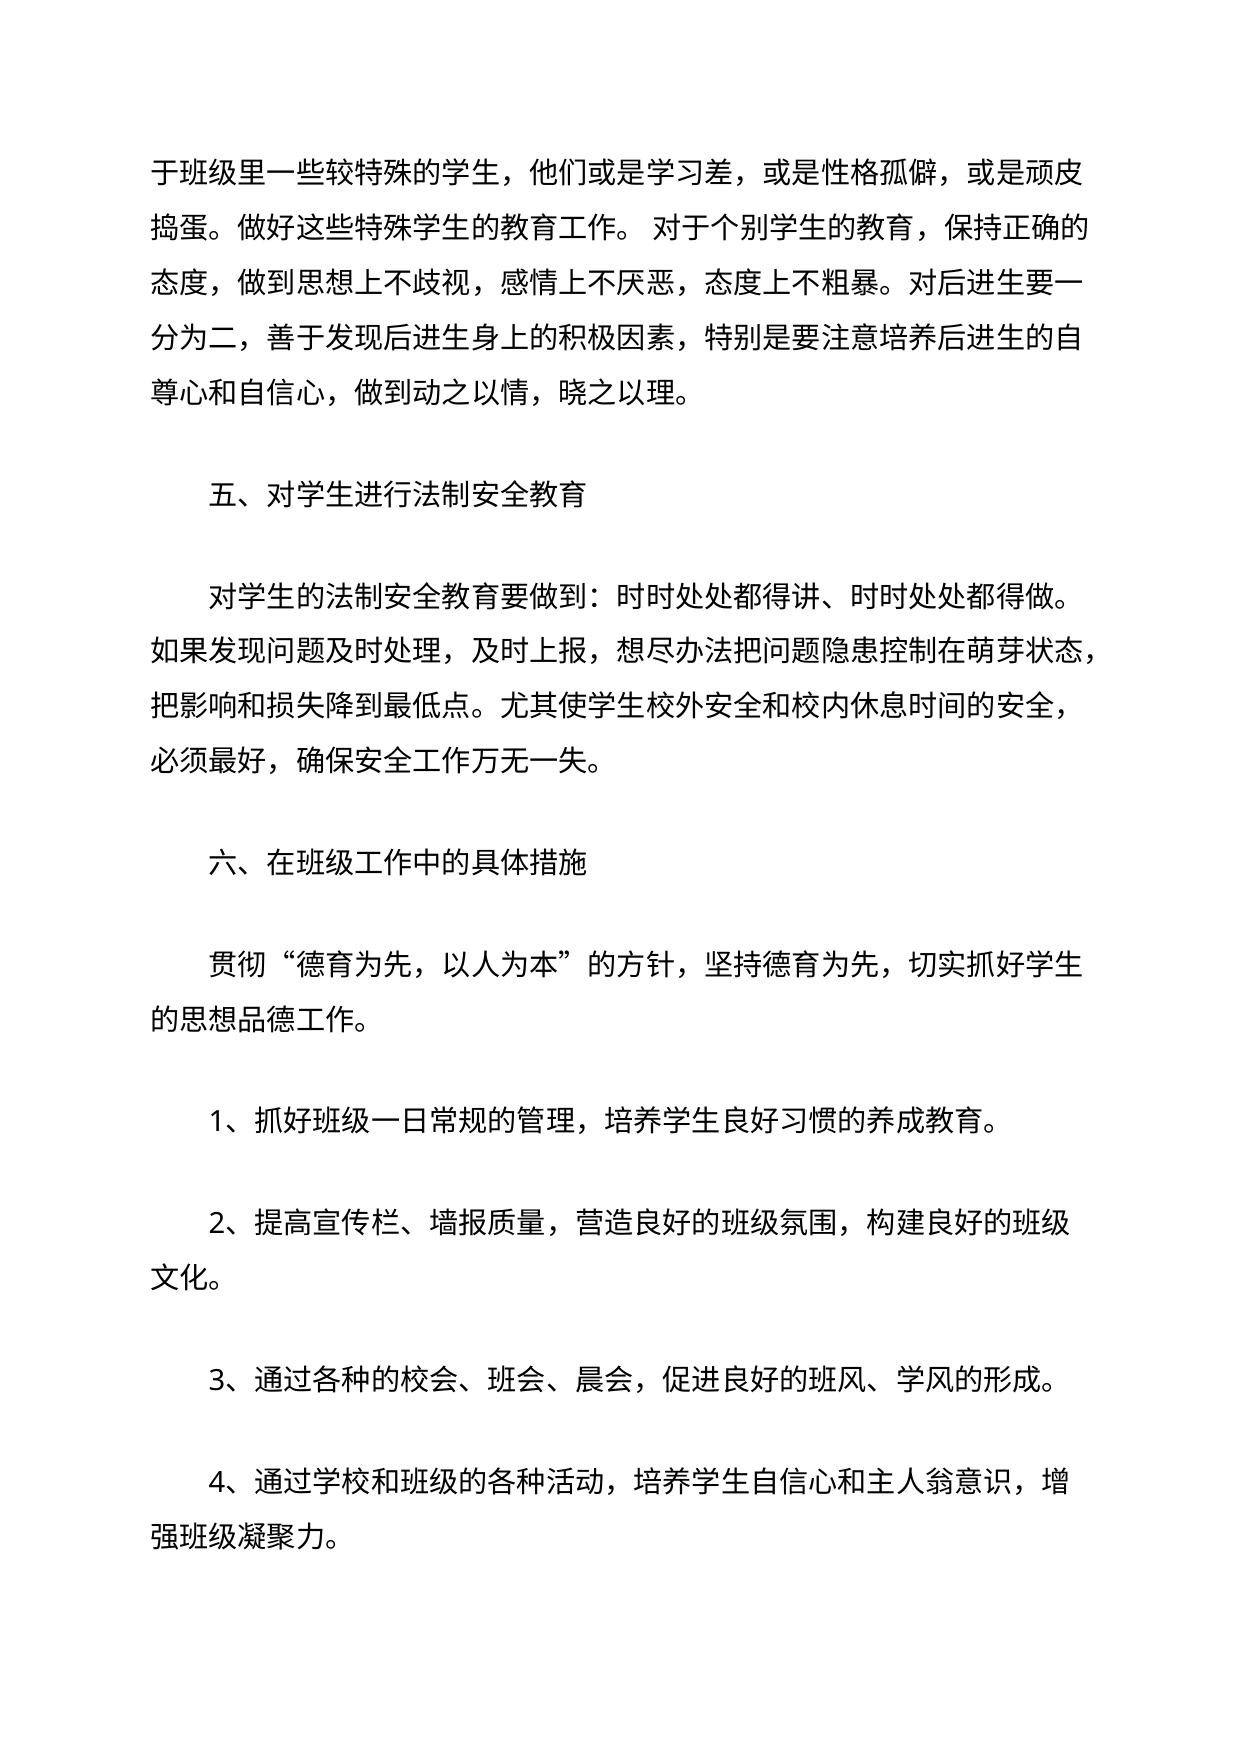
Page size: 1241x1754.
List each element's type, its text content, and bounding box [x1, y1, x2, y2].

text 2、提高宣传栏、墙报质量，营造良好的班级氛围，构建良好的班级文化。 [150, 1200, 1090, 1297]
text 3、通过各种的校会、班会、晨会，促进良好的班风、学风的形成。 [150, 1357, 1090, 1399]
text 1、抓好班级一日常规的管理，培养学生良好习惯的养成教育。 [150, 1098, 1090, 1140]
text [150, 150, 1090, 412]
text 4、通过学校和班级的各种活动，培养学生自信心和主人翁意识，增强班级凝聚力。 [150, 1459, 1090, 1556]
text 对学生的法制安全教育要做到：时时处处都得讲、时时处处都得做。如果发现问题及时处理，及时上报，想尽办法把问题隐患控制在萌芽状态，把影响和损失降到最低点。尤其使学生校外安全和校内休息时间的安全，必须最好，确保安全工作万无一失。 [150, 573, 1090, 780]
text 六、在班级工作中的具体措施 [150, 839, 1090, 882]
text 五、对学生进行法制安全教育 [150, 471, 1090, 514]
text 贯彻“德育为先，以人为本”的方针，坚持德育为先，切实抓好学生的思想品德工作。 [150, 941, 1090, 1038]
